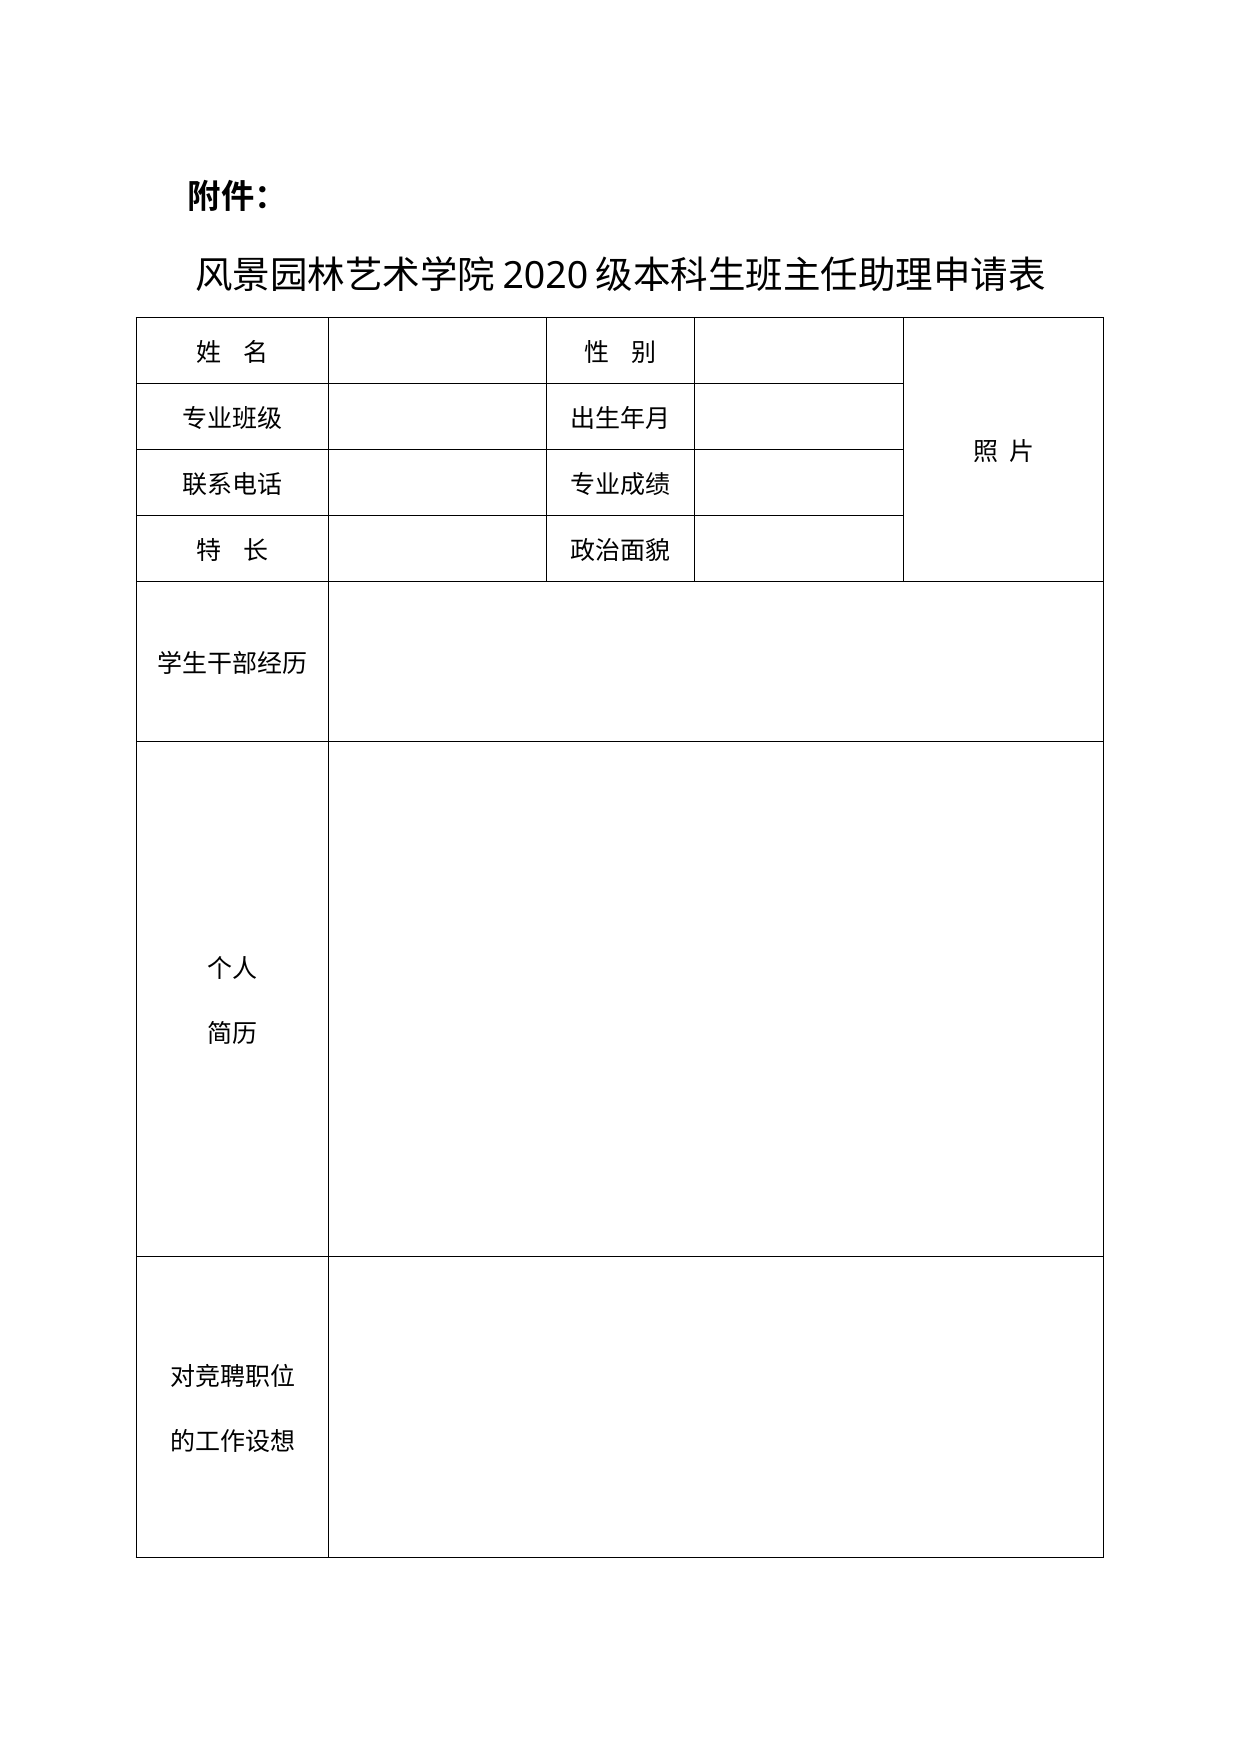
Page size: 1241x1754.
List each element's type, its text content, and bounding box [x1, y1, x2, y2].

table_cell [329, 582, 1103, 741]
table_header [329, 318, 546, 383]
table_cell 学生干部经历 [137, 582, 328, 741]
text 风景园林艺术学院2020级本科生班主任助理申请表 [187, 239, 1053, 304]
table_cell [695, 384, 903, 449]
table_cell [695, 516, 903, 581]
table_cell [329, 450, 546, 515]
text 附件： [187, 162, 1053, 227]
table_header 性 别 [547, 318, 694, 383]
table_cell 专业成绩 [547, 450, 694, 515]
table_cell [329, 384, 546, 449]
table_cell 出生年月 [547, 384, 694, 449]
table_cell [329, 1257, 1103, 1557]
table_cell 个人 简历 [137, 742, 328, 1256]
table_cell 政治面貌 [547, 516, 694, 581]
table_header 姓 名 [137, 318, 328, 383]
table_header 照 片 [904, 318, 1103, 581]
table_cell 特 长 [137, 516, 328, 581]
table_cell [695, 450, 903, 515]
table_cell 专业班级 [137, 384, 328, 449]
table_cell 对竞聘职位 的工作设想 [137, 1257, 328, 1557]
table_cell 联系电话 [137, 450, 328, 515]
table_cell [329, 742, 1103, 1256]
table_cell [329, 516, 546, 581]
table_header [695, 318, 903, 383]
